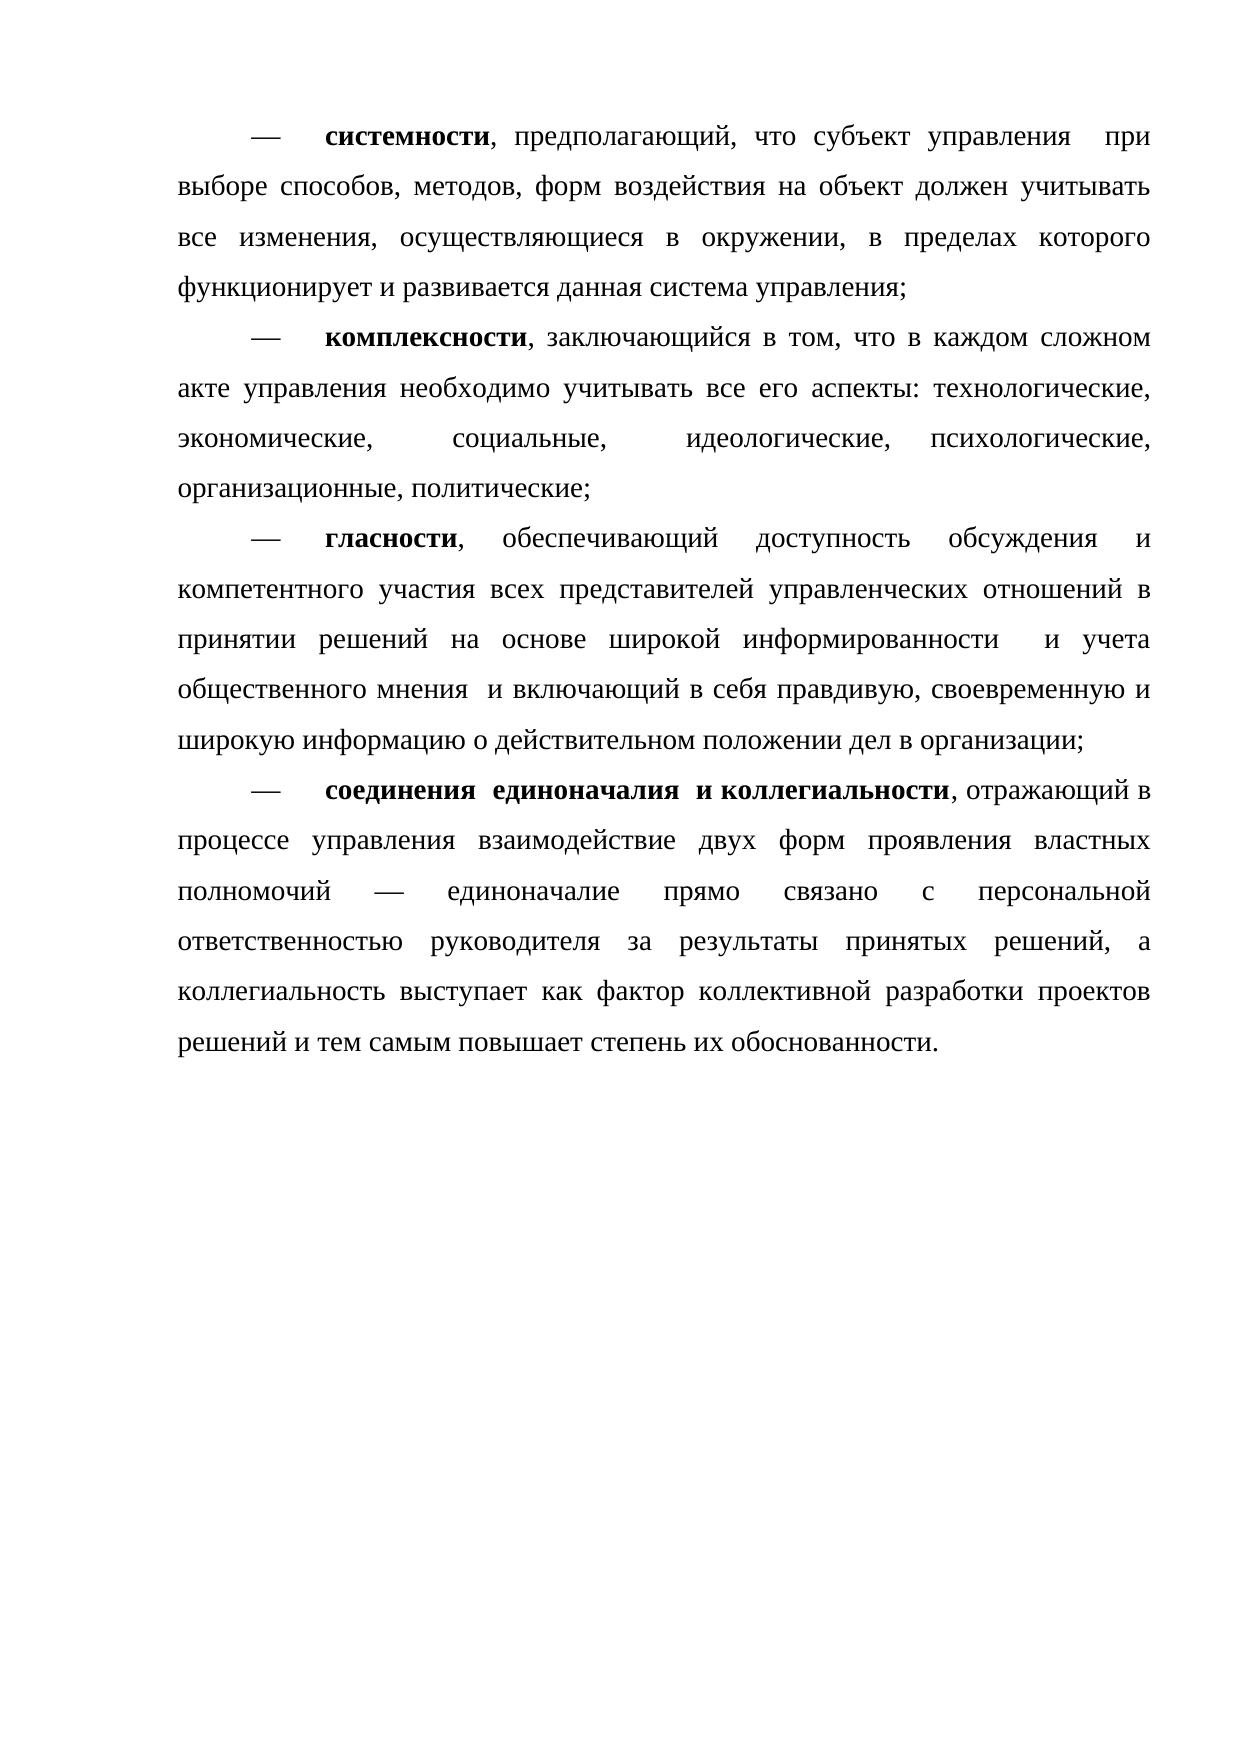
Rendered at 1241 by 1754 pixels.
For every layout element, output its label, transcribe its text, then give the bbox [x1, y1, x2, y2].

text — гласности, обеспечивающий доступность обсуждения и компетентного участия всех представителей управленческих отношений в принятии решений на основе широкой информированности и учета общественного мнения и включающий в себя правдивую, своевременную и широкую информацию о действительном положении дел в организации; [177, 521, 1152, 755]
text — соединения единоначалия и коллегиальности, отражающий в процессе управления взаимодействие двух форм проявления властных полномочий — единоначалие прямо связано с персональной ответственностью руководителя за результаты принятых решений, а коллегиальность выступает как фактор коллективной разработки проектов решений и тем самым повышает степень их обоснованности. [177, 772, 1152, 1057]
text — комплексности, заключающийся в том, что в каждом сложном акте управления необходимо учитывать все его аспекты: технологические, экономические, социальные, идеологические, психологические, организационные, политические; [177, 319, 1152, 504]
text — системности, предполагающий, что субъект управления при выборе способов, методов, форм воздействия на объект должен учитывать все изменения, осуществляющиеся в окружении, в пределах которого функционирует и развивается данная система управления; [177, 118, 1152, 303]
